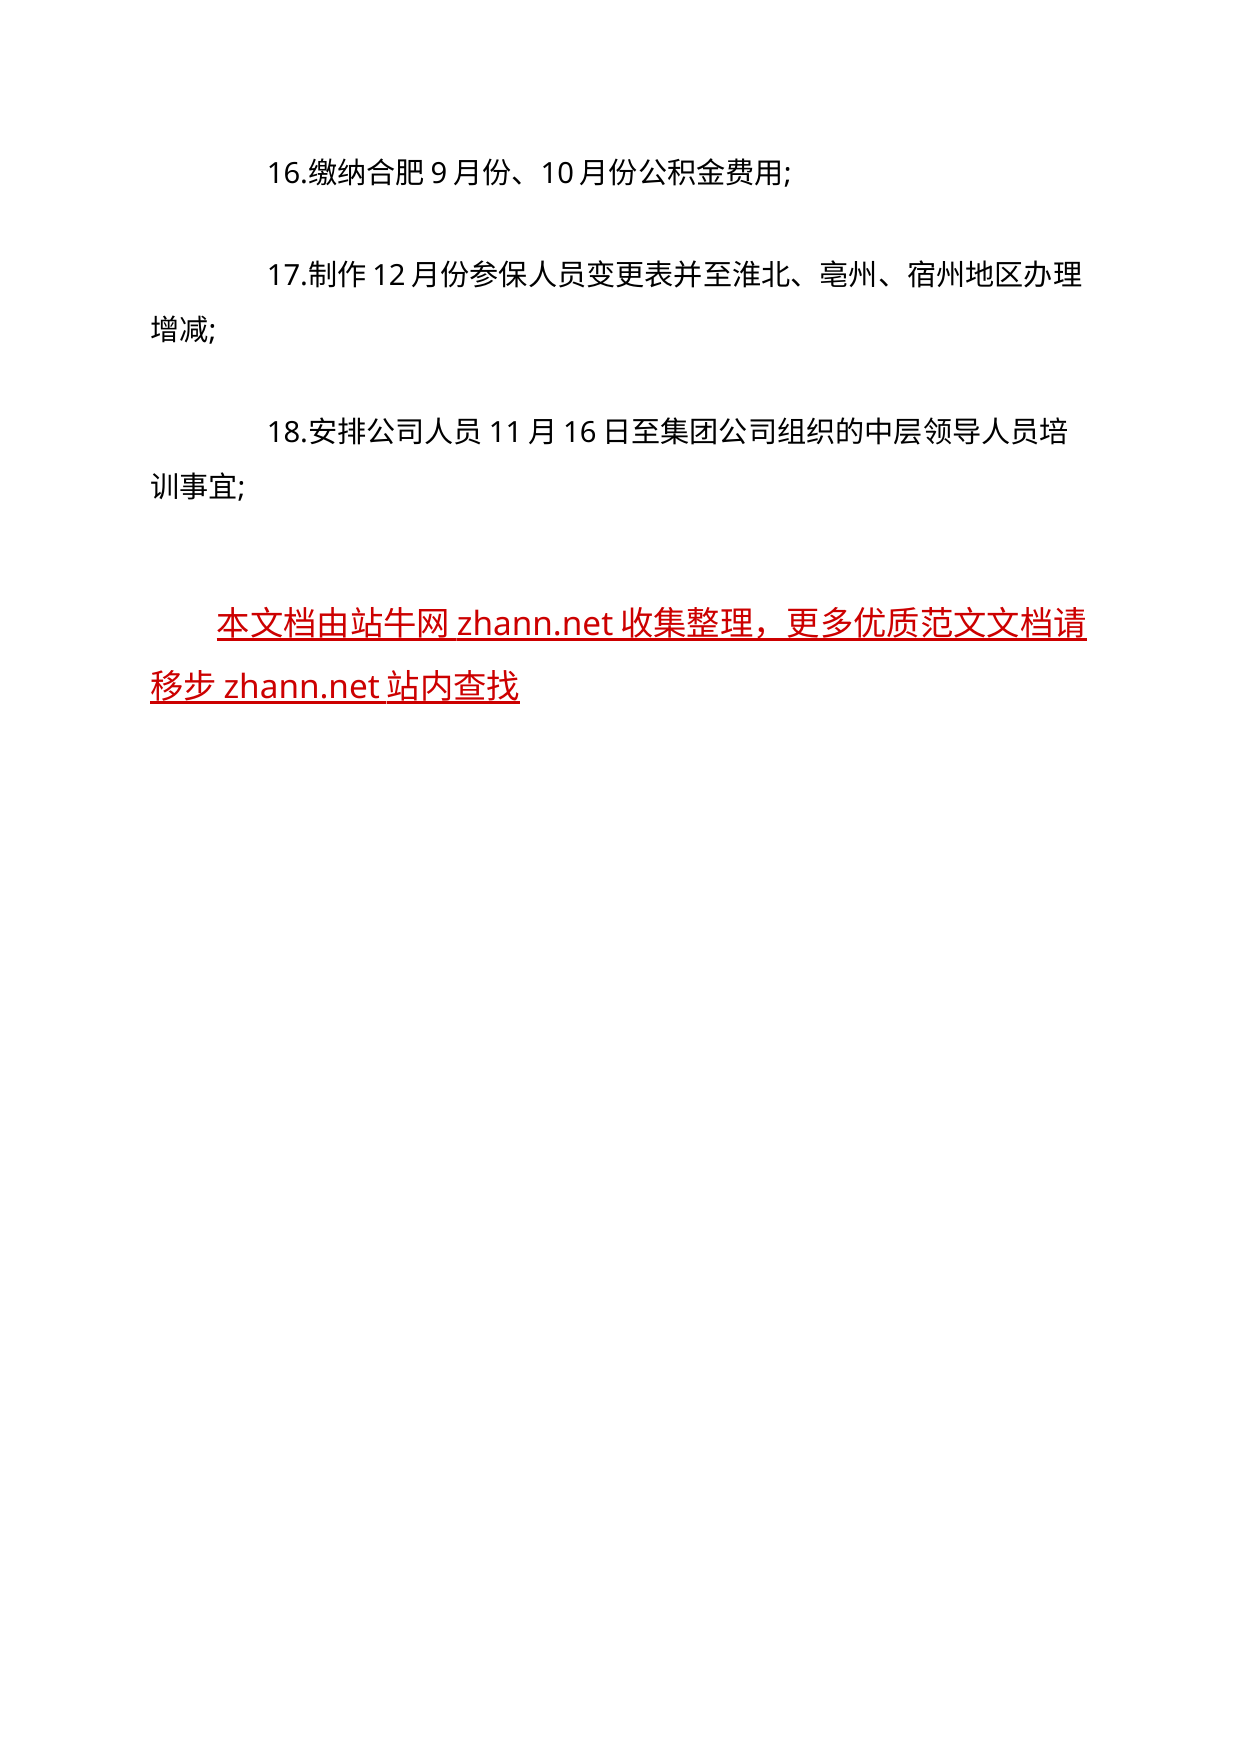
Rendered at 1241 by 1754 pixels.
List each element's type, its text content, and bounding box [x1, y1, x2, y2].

text 本文档由站牛网zhann.net收集整理，更多优质范文文档请移步zhann.net站内查找 [150, 597, 1090, 708]
text 18.安排公司人员11月16日至集团公司组织的中层领导人员培训事宜; [150, 409, 1090, 506]
text 17.制作12月份参保人员变更表并至淮北、亳州、宿州地区办理增减; [150, 252, 1090, 349]
text 16.缴纳合肥9月份、10月份公积金费用; [150, 150, 1090, 192]
